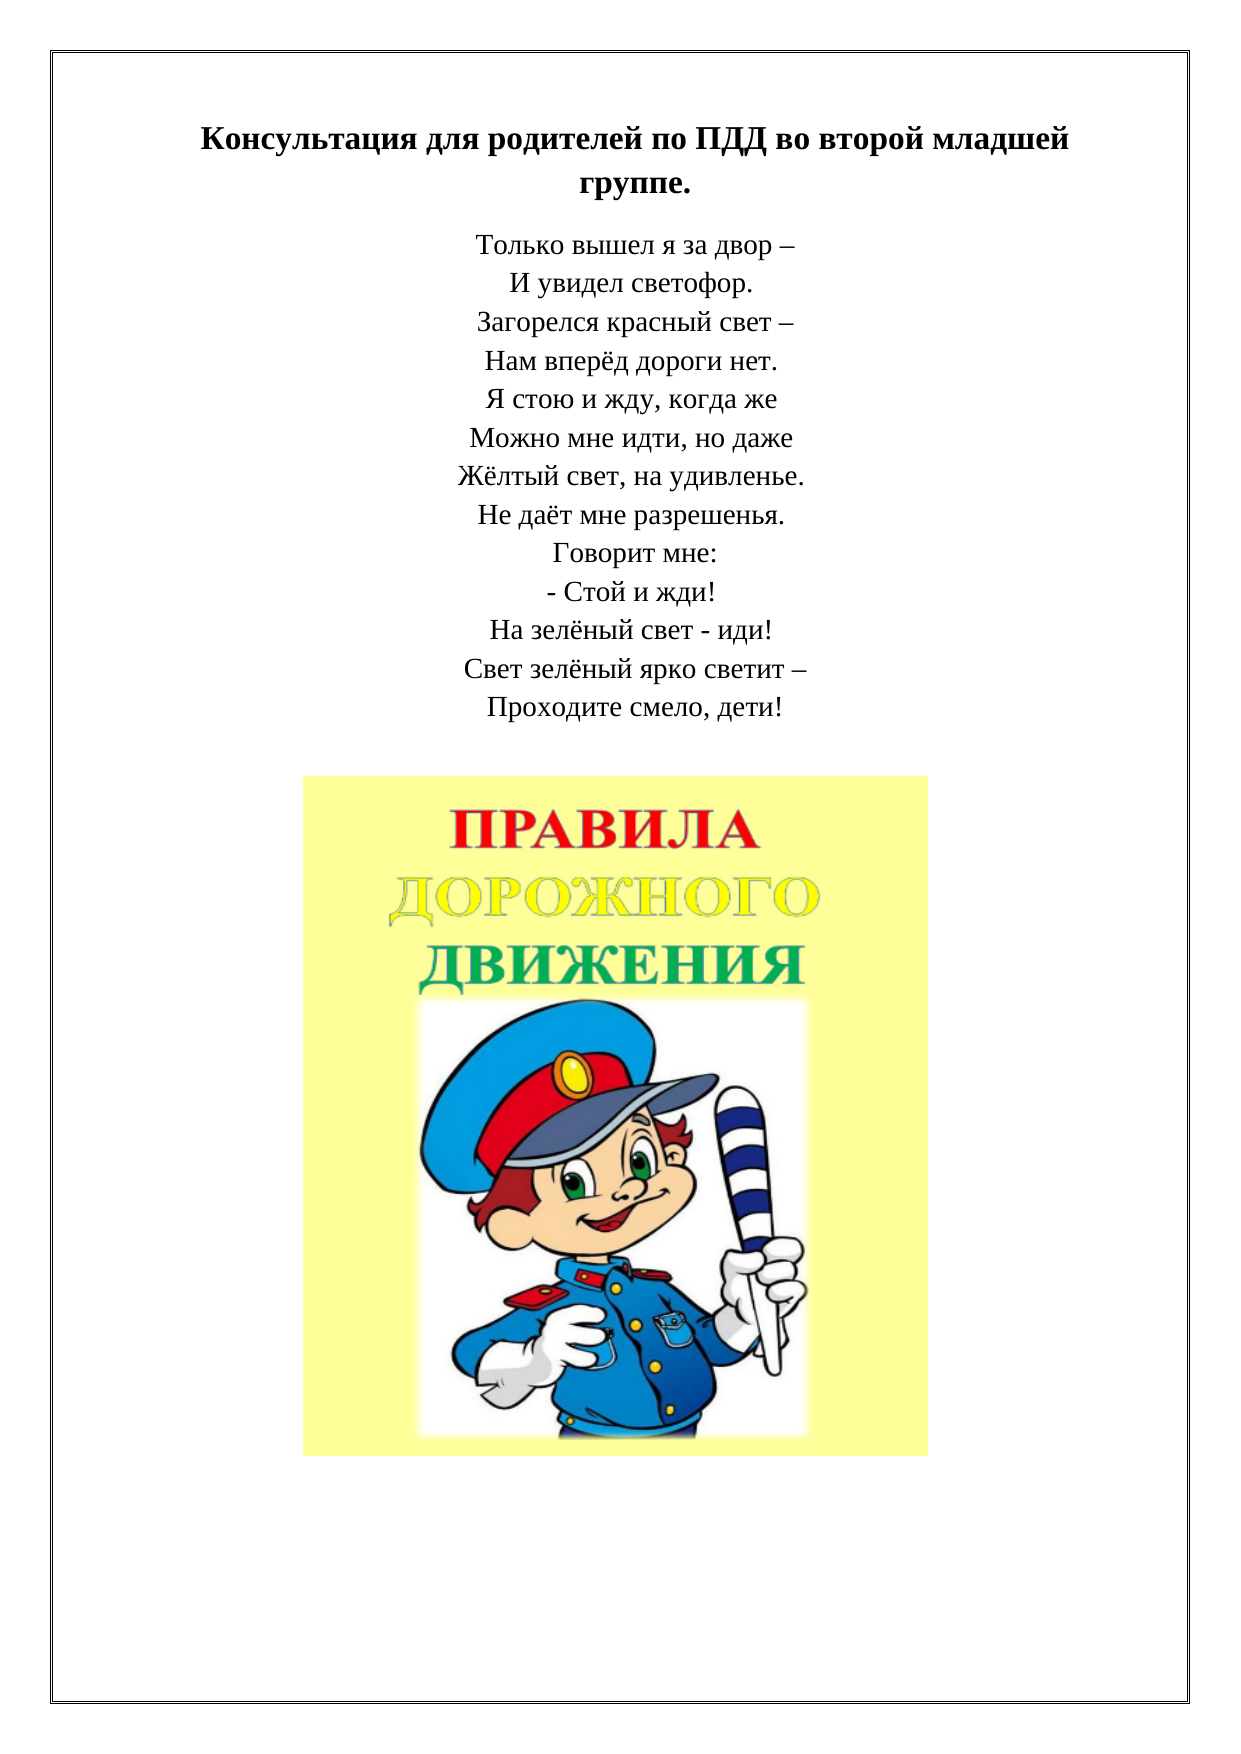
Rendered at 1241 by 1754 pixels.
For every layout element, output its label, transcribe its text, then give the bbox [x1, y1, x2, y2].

text Консультация для родителей по ПДД во второй младшей группе. [177, 118, 1093, 201]
text Только вышел я за двор – И увидел светофор. Загорелся красный свет – Нам вперёд дороги нет. Я стою и жду, когда же Можно мне идти, но даже Жёлтый свет, на удивленье. Не даёт мне разрешенья. Говорит мне: - Стой и жди! На зелёный свет - иди! Свет зелёный ярко светит – Проходите смело, дети! [177, 227, 1093, 723]
picture [300, 776, 927, 1454]
